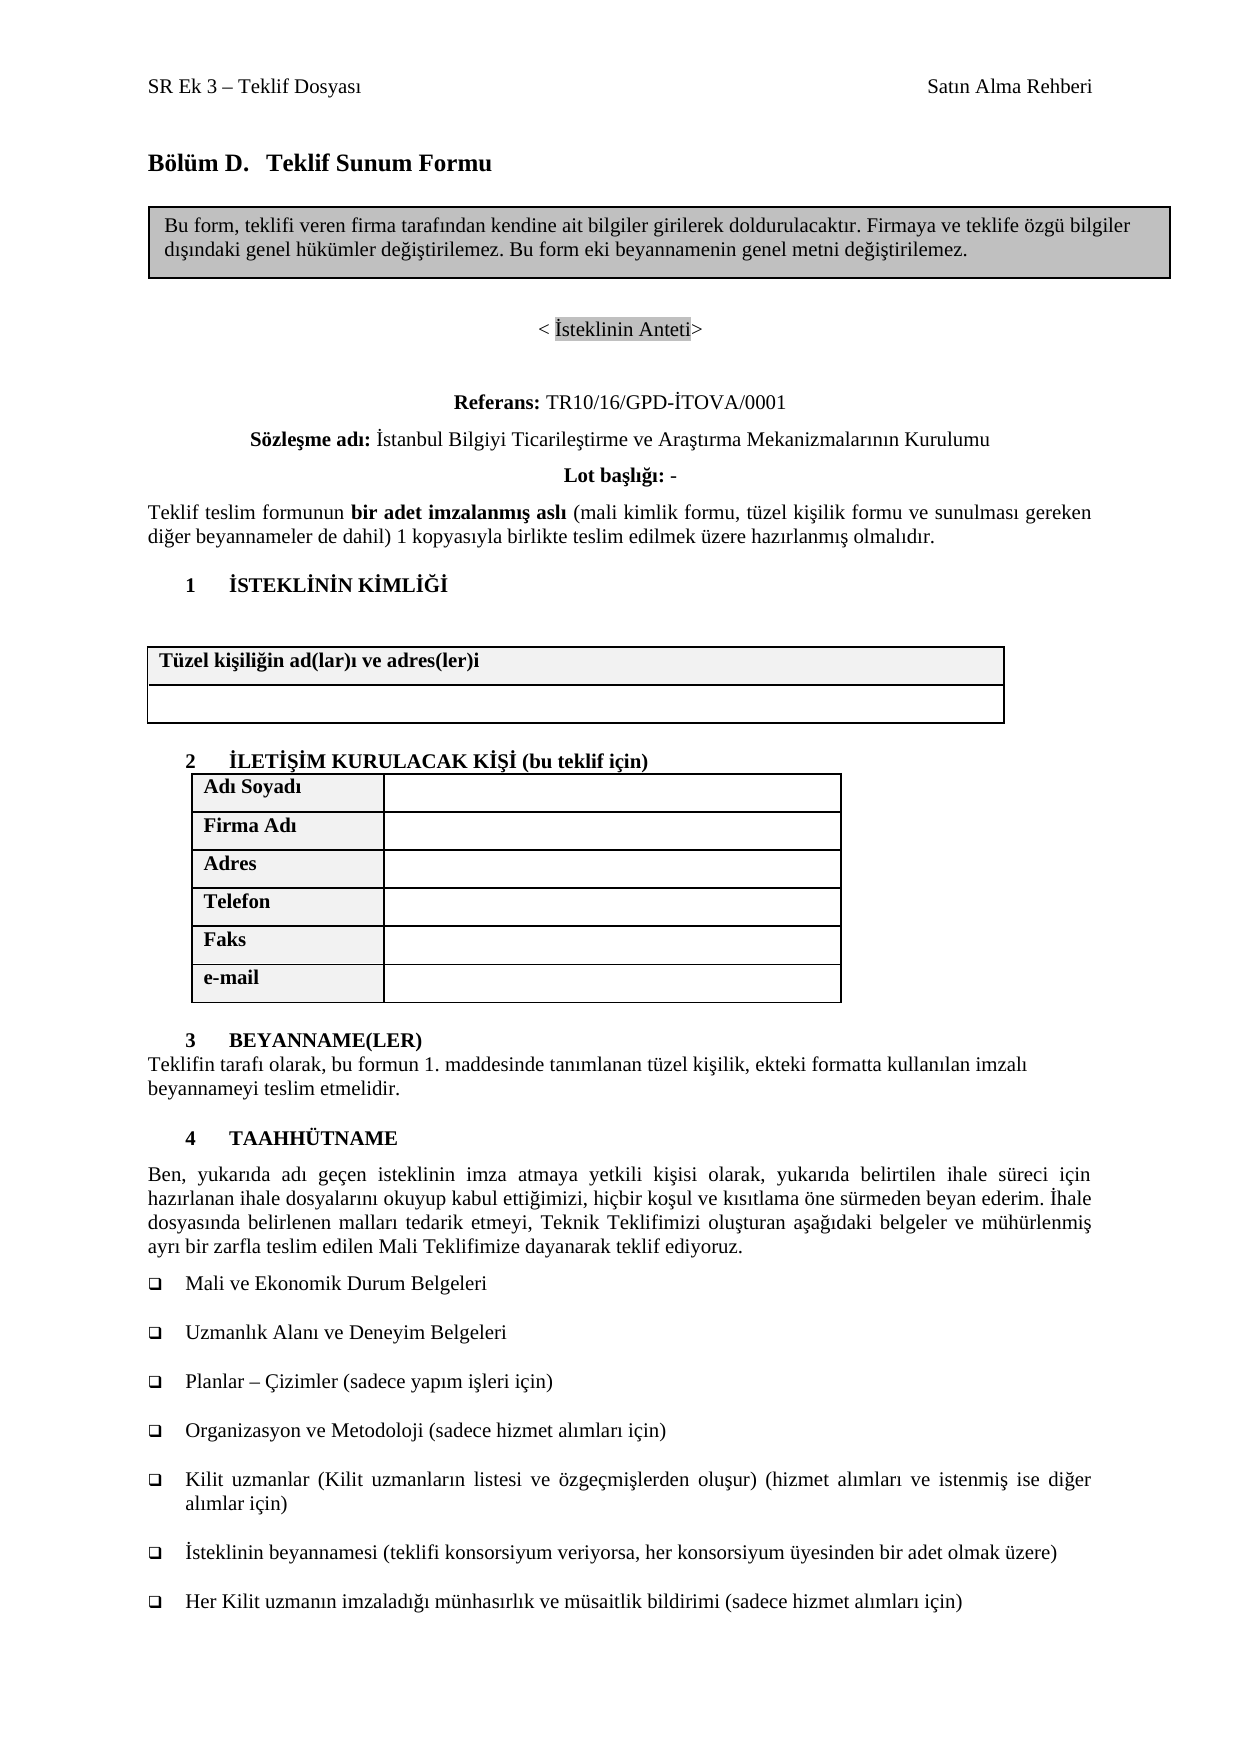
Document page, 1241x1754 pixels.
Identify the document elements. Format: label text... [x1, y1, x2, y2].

list Mali ve Ekonomik Durum Belgeleri [148, 1271, 1093, 1295]
table_cell Firma Adı [193, 813, 383, 849]
table_cell [385, 965, 840, 1002]
list TAAHHÜTNAME [185, 1125, 1093, 1149]
table_header Adı Soyadı [193, 775, 383, 811]
title Referans: TR10/16/GPD-İTOVA/0001 [136, 390, 1093, 414]
list Kilit uzmanlar (Kilit uzmanların listesi ve özgeçmişlerden oluşur) (hizmet alımları ve istenmiş ise diğer alımlar için) [148, 1467, 1093, 1515]
table_cell Telefon [193, 889, 383, 925]
list İSTEKLİNİN KİMLİĞİ [185, 573, 1093, 597]
list Organizasyon ve Metodoloji (sadece hizmet alımları için) [148, 1418, 1093, 1442]
list Planlar – Çizimler (sadece yapım işleri için) [148, 1369, 1093, 1393]
table_cell Faks [193, 927, 383, 963]
table_cell Adres [193, 851, 383, 887]
table_cell [385, 851, 840, 887]
table_cell [385, 813, 840, 849]
table_header [385, 775, 840, 811]
list BEYANNAME(LER) [185, 1028, 1093, 1052]
table_cell e-mail [193, 965, 383, 1002]
title Sözleşme adı: İstanbul Bilgiyi Ticarileştirme ve Araştırma Mekanizmalarının Kurulumu [148, 427, 1093, 451]
table_cell [385, 889, 840, 925]
list İsteklinin beyannamesi (teklifi konsorsiyum veriyorsa, her konsorsiyum üyesinden bir adet olmak üzere) [148, 1540, 1093, 1564]
table_cell [148, 685, 1003, 722]
title < İsteklinin Anteti> [136, 317, 555, 341]
text Ben, yukarıda adı geçen isteklinin imza atmaya yetkili kişisi olarak, yukarıda belirtilen ihale süreci için hazırlanan ihale dosyalarını okuyup kabul ettiğimizi, hiçbir koşul ve kısıtlama öne sürmeden beyan ederim. İhale dosyasında belirlenen malları tedarik etmeyi, Teknik Teklifimizi oluşturan aşağıdaki belgeler ve mühürlenmiş ayrı bir zarfla teslim edilen Mali Teklifimize dayanarak teklif ediyoruz. [148, 1162, 1093, 1258]
title < İsteklinin Anteti> [691, 317, 1093, 341]
list İLETİŞİM KURULACAK KİŞİ (bu teklif için) [185, 749, 1093, 773]
table_cell [385, 927, 840, 963]
text Teklif teslim formunun bir adet imzalanmış aslı (mali kimlik formu, tüzel kişilik formu ve sunulması gereken diğer beyannameler de dahil) 1 kopyasıyla birlikte teslim edilmek üzere hazırlanmış olmalıdır. [148, 500, 1093, 548]
list Uzmanlık Alanı ve Deneyim Belgeleri [148, 1320, 1093, 1344]
text Bölüm D. Teklif Sunum Formu [148, 148, 1093, 176]
text Teklifin tarafı olarak, bu formun 1. maddesinde tanımlanan tüzel kişilik, ekteki formatta kullanılan imzalı beyannameyi teslim etmelidir. [148, 1052, 1093, 1100]
list Her Kilit uzmanın imzaladığı münhasırlık ve müsaitlik bildirimi (sadece hizmet alımları için) [148, 1589, 1093, 1613]
title Lot başlığı: - [148, 463, 1093, 487]
table_header Tüzel kişiliğin ad(lar)ı ve adres(ler)i [148, 648, 1003, 684]
